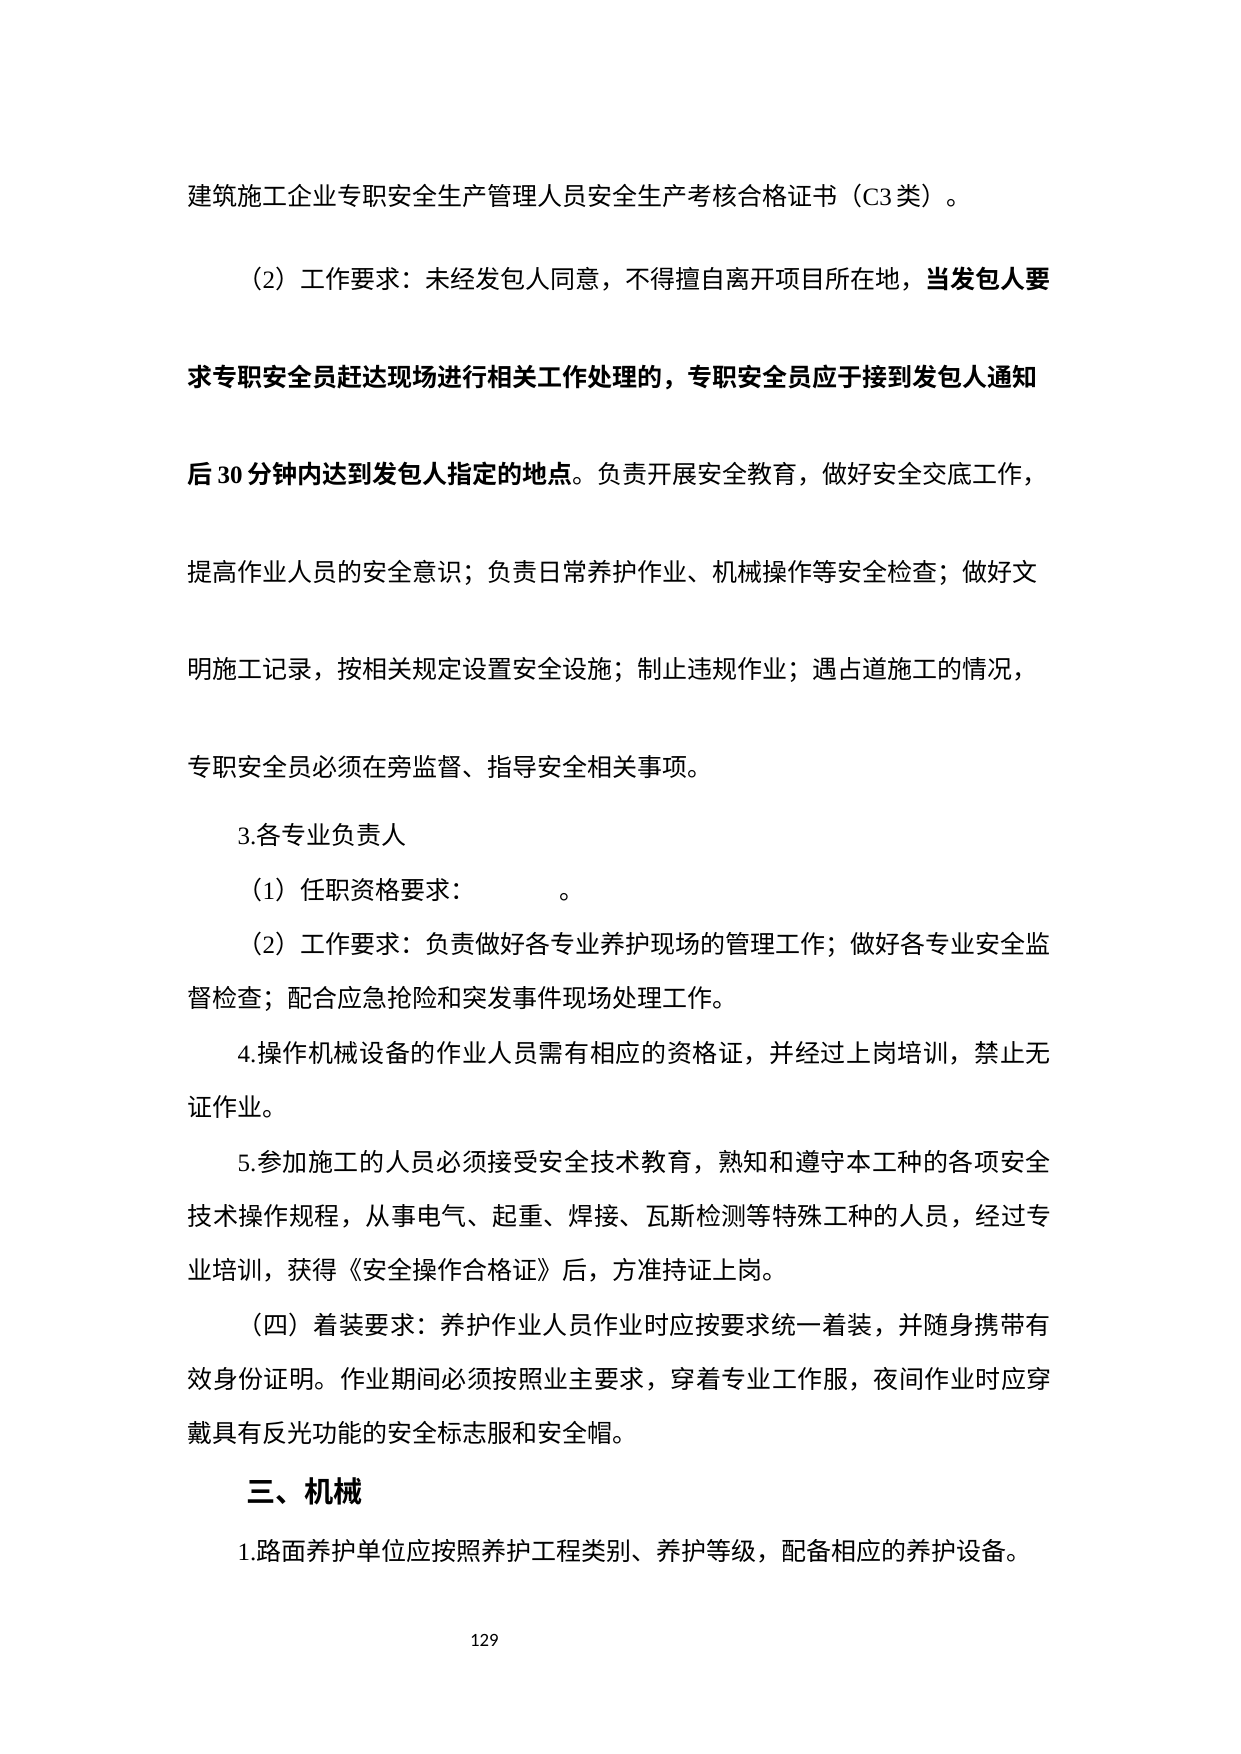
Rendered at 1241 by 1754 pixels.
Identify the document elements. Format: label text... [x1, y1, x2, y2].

text 4.操作机械设备的作业人员需有相应的资格证，并经过上岗培训，禁止无证作业。 [187, 1033, 1053, 1124]
text 5.参加施工的人员必须接受安全技术教育，熟知和遵守本工种的各项安全技术操作规程，从事电气、起重、焊接、瓦斯检测等特殊工种的人员，经过专业培训，获得《安全操作合格证》后，方准持证上岗。 [187, 1142, 1053, 1287]
text 1.路面养护单位应按照养护工程类别、养护等级，配备相应的养护设备。 [187, 1532, 1053, 1568]
text 3.各专业负责人 [187, 816, 1053, 852]
text （四）着装要求：养护作业人员作业时应按要求统一着装，并随身携带有效身份证明。作业期间必须按照业主要求，穿着专业工作服，夜间作业时应穿戴具有反光功能的安全标志服和安全帽。 [187, 1305, 1053, 1450]
text （2）工作要求：未经发包人同意，不得擅自离开项目所在地，当发包人要求专职安全员赶达现场进行相关工作处理的，专职安全员应于接到发包人通知后30分钟内达到发包人指定的地点。负责开展安全教育，做好安全交底工作，提高作业人员的安全意识；负责日常养护作业、机械操作等安全检查；做好文明施工记录，按相关规定设置安全设施；制止违规作业；遇占道施工的情况，专职安全员必须在旁监督、指导安全相关事项。 [187, 245, 1053, 798]
text 三、机械 [187, 1468, 1053, 1511]
text （2）工作要求：负责做好各专业养护现场的管理工作；做好各专业安全监督检查；配合应急抢险和突发事件现场处理工作。 [187, 924, 1053, 1015]
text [187, 162, 1053, 227]
text （1）任职资格要求： 。 [187, 870, 1053, 906]
